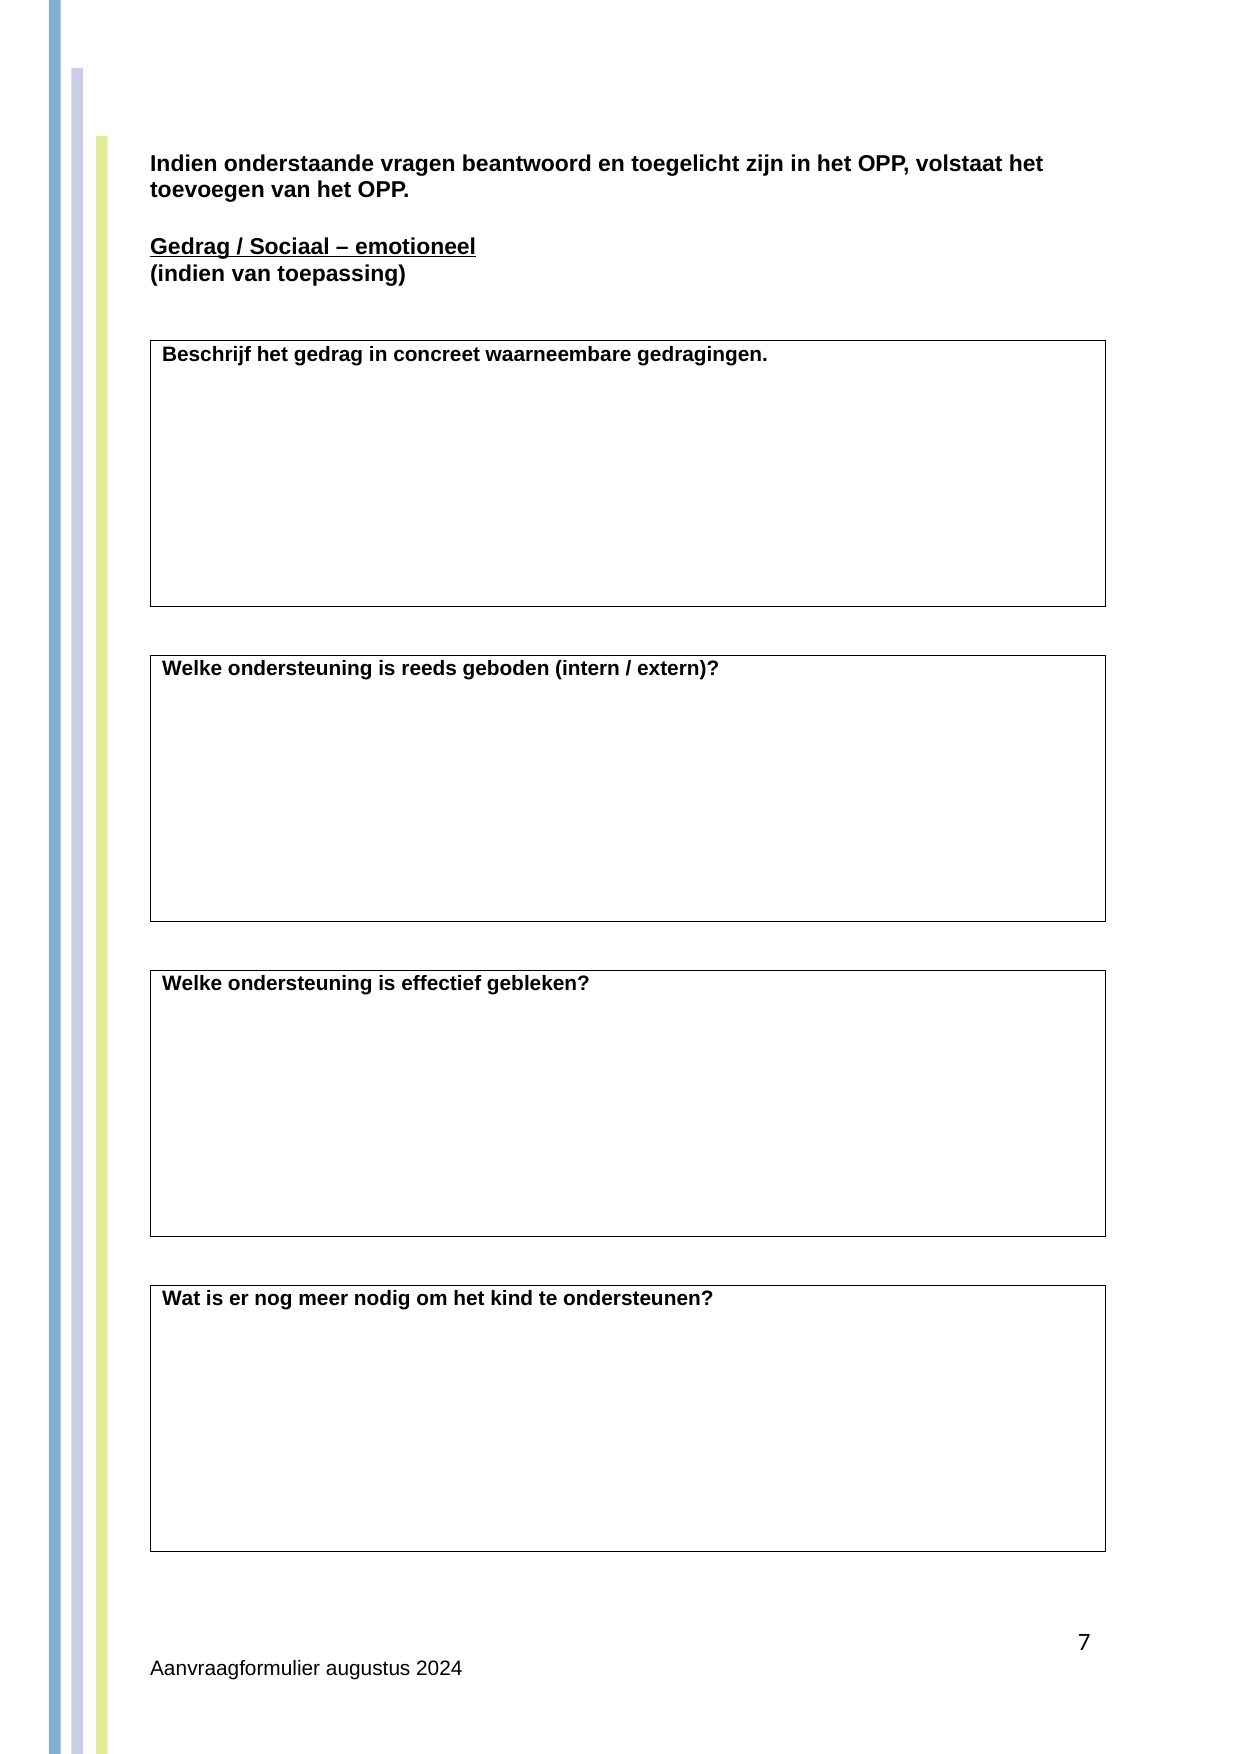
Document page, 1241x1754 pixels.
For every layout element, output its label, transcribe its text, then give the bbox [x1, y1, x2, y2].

table_header Beschrijf het gedrag in concreet waarneembare gedragingen. [151, 341, 1105, 606]
table_header Welke ondersteuning is effectief gebleken? [151, 971, 1105, 1236]
table_header Wat is er nog meer nodig om het kind te ondersteunen? [151, 1286, 1105, 1551]
text Indien onderstaande vragen beantwoord en toegelicht zijn in het OPP, volstaat het toevoegen van het OPP. [150, 150, 1090, 203]
table_header Welke ondersteuning is reeds geboden (intern / extern)? [151, 656, 1105, 921]
text (indien van toepassing) [150, 259, 1090, 286]
text Gedrag / Sociaal – emotioneel [150, 233, 1090, 259]
